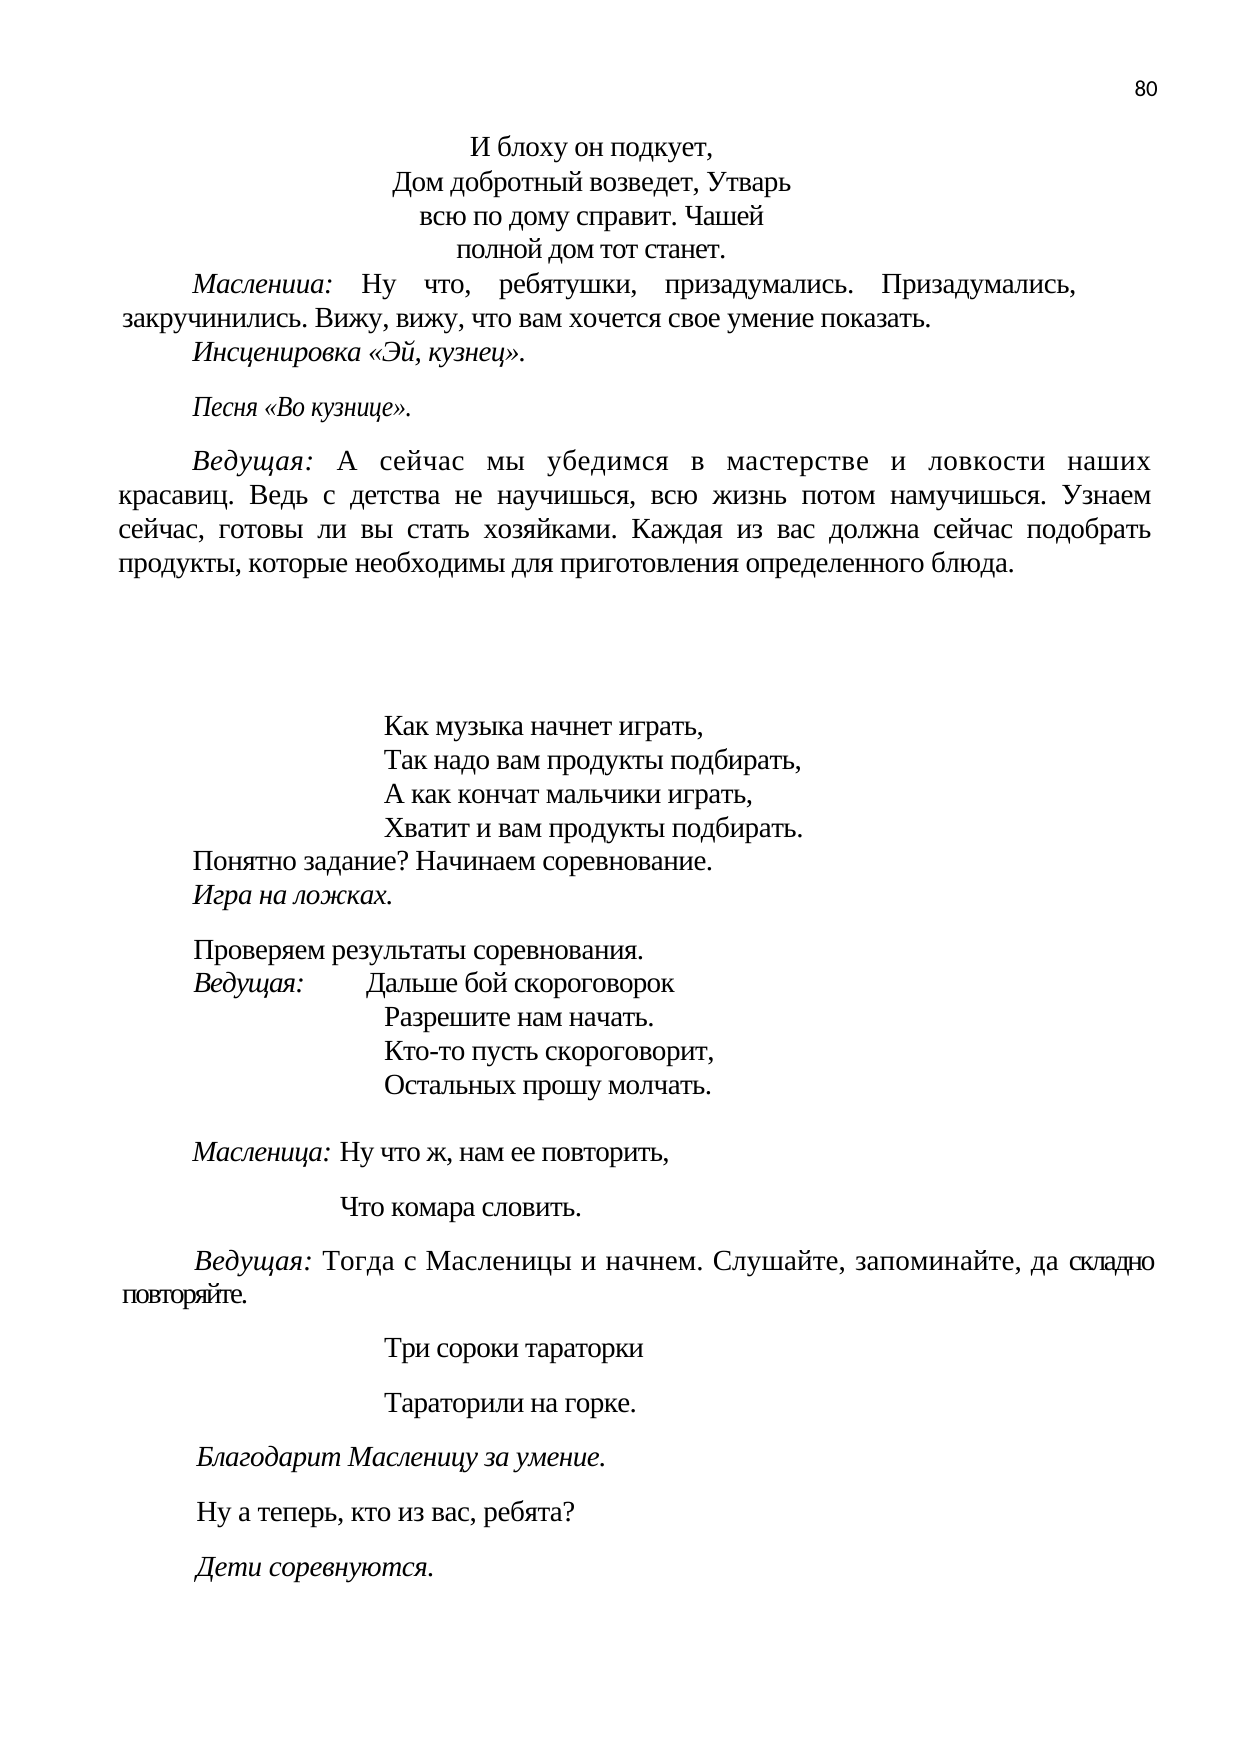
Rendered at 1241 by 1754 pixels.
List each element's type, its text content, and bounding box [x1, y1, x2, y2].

text Дом добротный возведет, Утварь всю по дому справит. Чашей полной дом тот станет. [386, 164, 797, 266]
text Понятно задание? Начинаем соревнование. [192, 844, 917, 877]
text Ведущая: А сейчас мы убедимся в мастерстве и ловкости наших красавиц. Ведь с детства не научишься, всю жизнь потом намучишься. Узнаем сейчас, готовы ли вы стать хозяйками. Каждая из вас должна сейчас подобрать продукты, которые необходимы для приготовления определенного блюда. [118, 444, 1152, 579]
text Ну а теперь, кто из вас, ребята? [196, 1494, 737, 1528]
text Три сороки тараторки [384, 1331, 737, 1364]
text Тараторили на горке. [384, 1385, 737, 1419]
text Ведущая: Тогда с Масленицы и начнем. Слушайте, запоминайте, да складно повторяйте. [122, 1244, 1155, 1310]
text Что комара словить. [340, 1189, 1157, 1223]
text А как кончат мальчики играть, [383, 776, 917, 810]
text Масленица: Ну что ж, нам ее повторить, [192, 1101, 857, 1168]
text Инсценировка «Эй, кузнец». [122, 334, 1157, 368]
text Игра на ложках. [192, 877, 917, 911]
text Как музыка начнет играть, [383, 709, 917, 742]
text Проверяем результаты соревнования. Ведущая: Дальше бой скороговорок [193, 932, 797, 999]
text Разрешите нам начать. Кто-то пусть скороговорит, Остальных прошу молчать. [384, 999, 857, 1101]
text Так надо вам продукты подбирать, [383, 742, 917, 776]
text Благодарит Масленицу за умение. [196, 1440, 737, 1473]
text И блоху он подкует, [386, 130, 797, 164]
text Дети соревнуются. [196, 1549, 737, 1583]
text Песня «Во кузнице». [192, 389, 1157, 423]
text Хватит и вам продукты подбирать. [383, 810, 917, 844]
text Масленииа: Ну что, ребятушки, призадумались. Призадумались, закручинились. Вижу, вижу, что вам хочется свое умение показать. [122, 266, 1157, 334]
